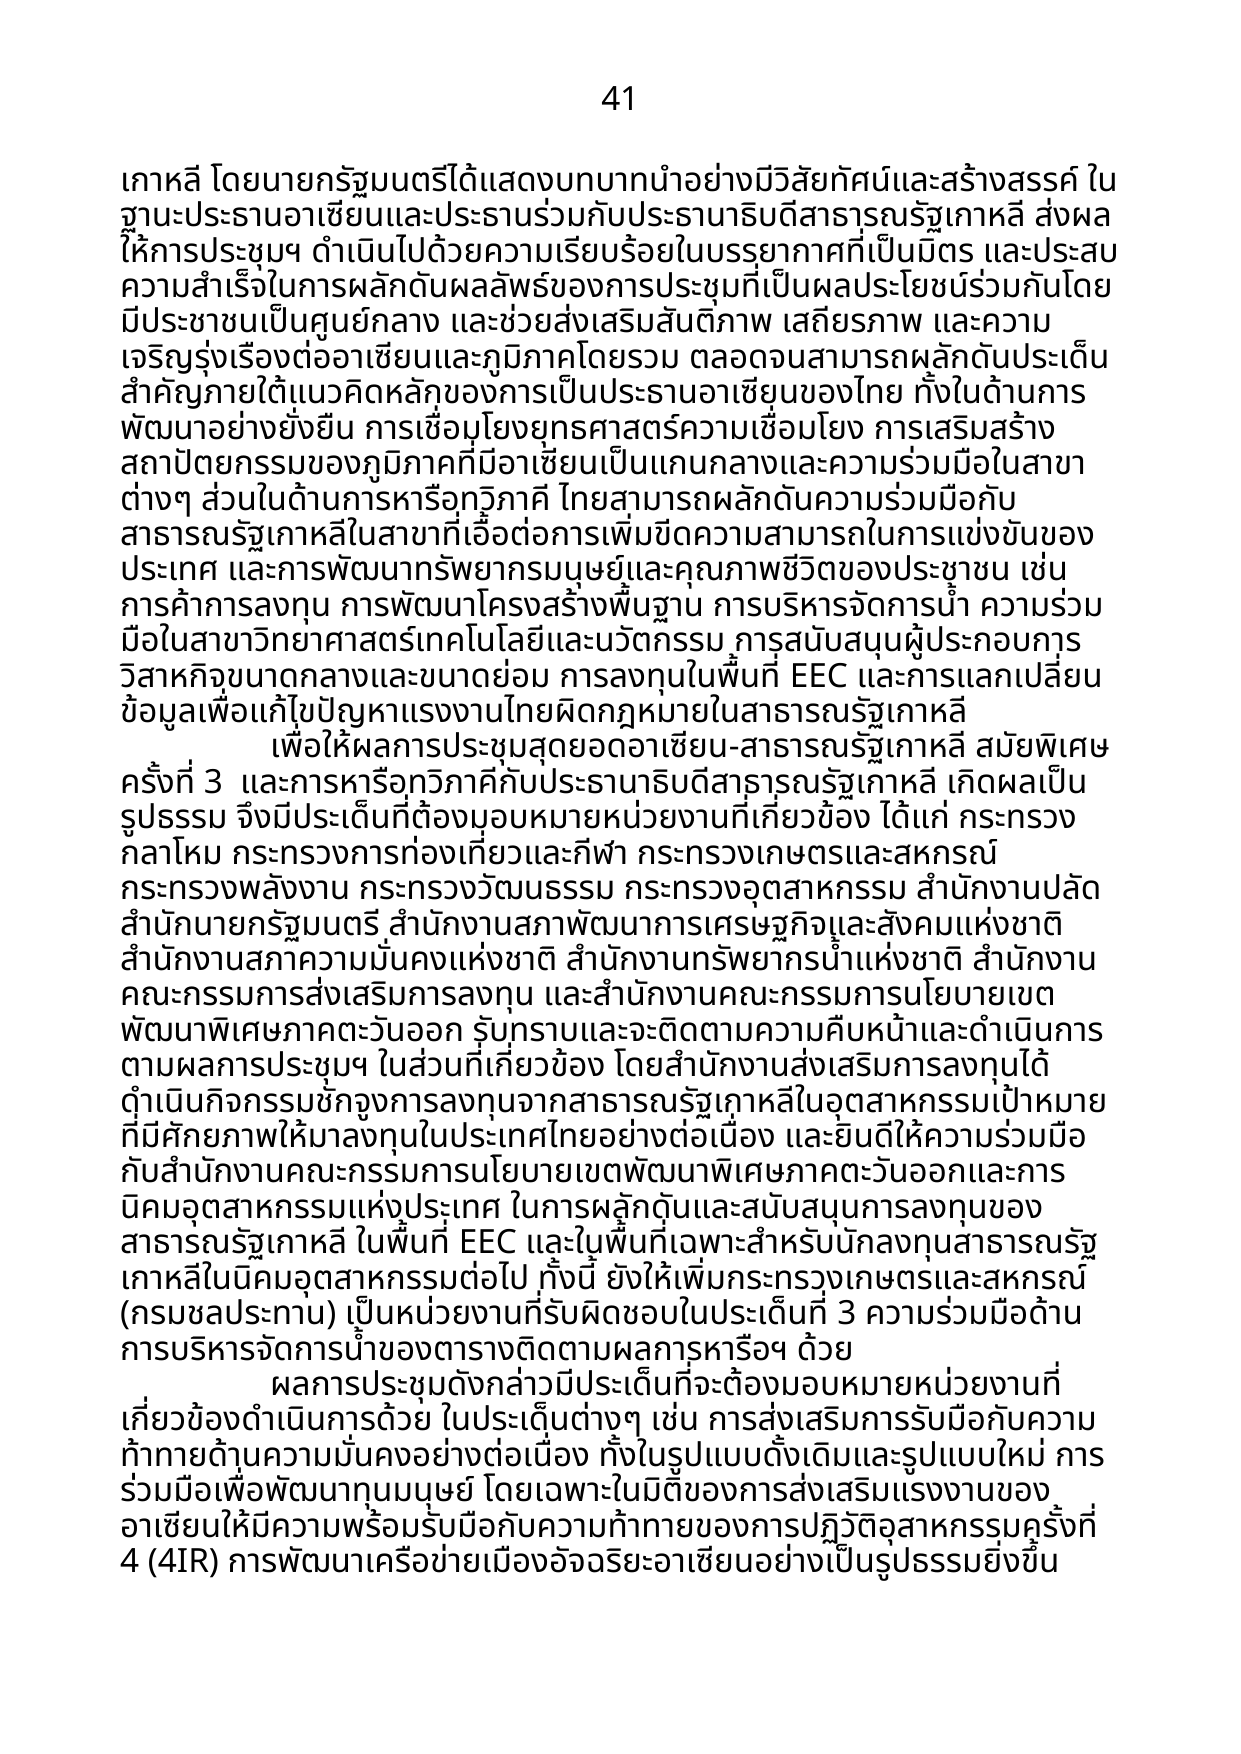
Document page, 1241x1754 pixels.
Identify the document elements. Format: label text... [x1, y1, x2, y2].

text เพื่อให้ผลการประชุมสุดยอดอาเซียน-สาธารณรัฐเกาหลี สมัยพิเศษ ครั้งที่ 3 และการหารือทวิภาคีกับประธานาธิบดีสาธารณรัฐเกาหลี เกิดผลเป็นรูปธรรม จึงมีประเด็นที่ต้องมอบหมายหน่วยงานที่เกี่ยวข้อง ได้แก่ กระทรวงกลาโหม กระทรวงการท่องเที่ยวและกีฬา กระทรวงเกษตรและสหกรณ์ กระทรวงพลังงาน กระทรวงวัฒนธรรม กระทรวงอุตสาหกรรม สำนักงานปลัดสำนักนายกรัฐมนตรี สำนักงานสภาพัฒนาการเศรษฐกิจและสังคมแห่งชาติ สำนักงานสภาความมั่นคงแห่งชาติ สำนักงานทรัพยากรน้ำแห่งชาติ สำนักงานคณะกรรมการส่งเสริมการลงทุน และสำนักงานคณะกรรมการนโยบายเขตพัฒนาพิเศษภาคตะวันออก รับทราบและจะติดตามความคืบหน้าและดำเนินการตามผลการประชุมฯ ในส่วนที่เกี่ยวข้อง โดยสำนักงานส่งเสริมการลงทุนได้ดำเนินกิจกรรมชักจูงการลงทุนจากสาธารณรัฐเกาหลีในอุตสาหกรรมเป้าหมายที่มีศักยภาพให้มาลงทุนในประเทศไทยอย่างต่อเนื่อง และยินดีให้ความร่วมมือกับสำนักงานคณะกรรมการนโยบายเขตพัฒนาพิเศษภาคตะวันออกและการนิคมอุตสาหกรรมแห่งประเทศ ในการผลักดันและสนับสนุนการลงทุนของสาธารณรัฐเกาหลี ในพื้นที่ EEC และในพื้นที่เฉพาะสำหรับนักลงทุนสาธารณรัฐเกาหลีในนิคมอุตสาหกรรมต่อไป ทั้งนี้ ยังให้เพิ่มกระทรวงเกษตรและสหกรณ์ (กรมชลประทาน) เป็นหน่วยงานที่รับผิดชอบในประเด็นที่ 3 ความร่วมมือด้านการบริหารจัดการน้ำของตารางติดตามผลการหารือฯ ด้วย [120, 729, 1120, 1367]
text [120, 163, 1120, 729]
text ผลการประชุมดังกล่าวมีประเด็นที่จะต้องมอบหมายหน่วยงานที่เกี่ยวข้องดำเนินการด้วย ในประเด็นต่างๆ เช่น การส่งเสริมการรับมือกับความท้าทายด้านความมั่นคงอย่างต่อเนื่อง ทั้งในรูปแบบดั้งเดิมและรูปแบบใหม่ การร่วมมือเพื่อพัฒนาทุนมนุษย์ โดยเฉพาะในมิติของการส่งเสริมแรงงานของอาเซียนให้มีความพร้อมรับมือกับความท้าทายของการปฏิวัติอุสาหกรรมครั้งที่ 4 (4IR) การพัฒนาเครือข่ายเมืองอัจฉริยะอาเซียนอย่างเป็นรูปธรรมยิ่งขึ้น [120, 1367, 1120, 1579]
